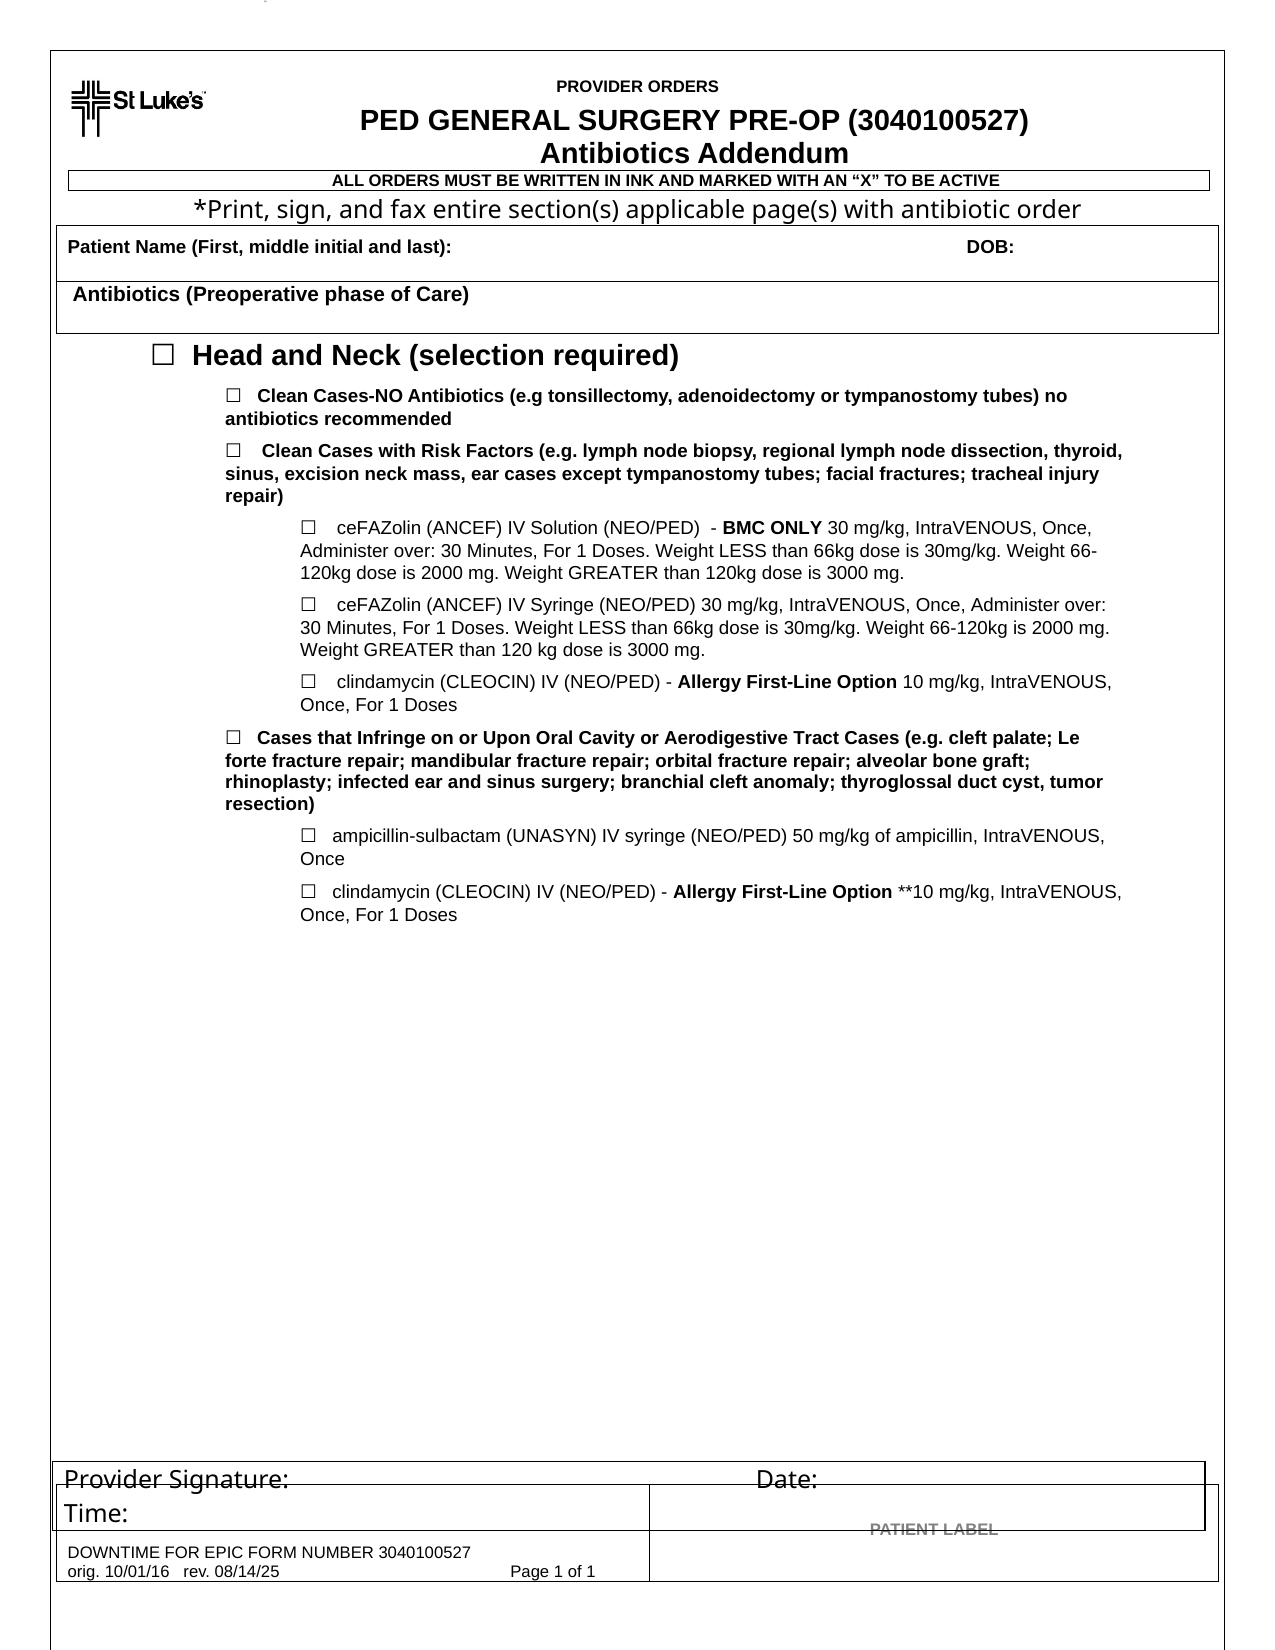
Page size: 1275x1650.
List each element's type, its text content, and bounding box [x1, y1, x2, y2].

text ceFAZolin (ANCEF) IV Solution (NEO/PED) - BMC ONLY 30 mg/kg, IntraVENOUS, Once, Administer over: 30 Minutes, For 1 Doses. Weight LESS than 66kg dose is 30mg/kg. Weight 66-120kg dose is 2000 mg. Weight GREATER than 120kg dose is 3000 mg. [300, 514, 1125, 583]
text ampicillin-sulbactam (UNASYN) IV syringe (NEO/PED) 50 mg/kg of ampicillin, IntraVENOUS, Once [300, 822, 1125, 869]
text Cases that Infringe on or Upon Oral Cavity or Aerodigestive Tract Cases (e.g. cleft palate; Le forte fracture repair; mandibular fracture repair; orbital fracture repair; alveolar bone graft; rhinoplasty; infected ear and sinus surgery; branchial cleft anomaly; thyroglossal duct cyst, tumor resection) [225, 724, 1125, 814]
text ceFAZolin (ANCEF) IV Syringe (NEO/PED) 30 mg/kg, IntraVENOUS, Once, Administer over: 30 Minutes, For 1 Doses. Weight LESS than 66kg dose is 30mg/kg. Weight 66-120kg is 2000 mg. Weight GREATER than 120 kg dose is 3000 mg. [300, 592, 1125, 660]
table_cell Antibiotics (Preoperative phase of Care) [57, 282, 1218, 333]
text Head and Neck (selection required) [150, 334, 1125, 374]
text clindamycin (CLEOCIN) IV (NEO/PED) - Allergy First-Line Option 10 mg/kg, IntraVENOUS, Once, For 1 Doses [300, 668, 1125, 716]
text Clean Cases with Risk Factors (e.g. lymph node biopsy, regional lymph node dissection, thyroid, sinus, excision neck mass, ear cases except tympanostomy tubes; facial fractures; tracheal injury repair) [225, 438, 1125, 506]
text Clean Cases-NO Antibiotics (e.g tonsillectomy, adenoidectomy or tympanostomy tubes) no antibiotics recommended [225, 382, 1125, 429]
text clindamycin (CLEOCIN) IV (NEO/PED) - Allergy First-Line Option **10 mg/kg, IntraVENOUS, Once, For 1 Doses [300, 878, 1125, 925]
table_header Patient Name (First, middle initial and last): DOB: [57, 226, 1218, 281]
picture [54, 63, 220, 154]
